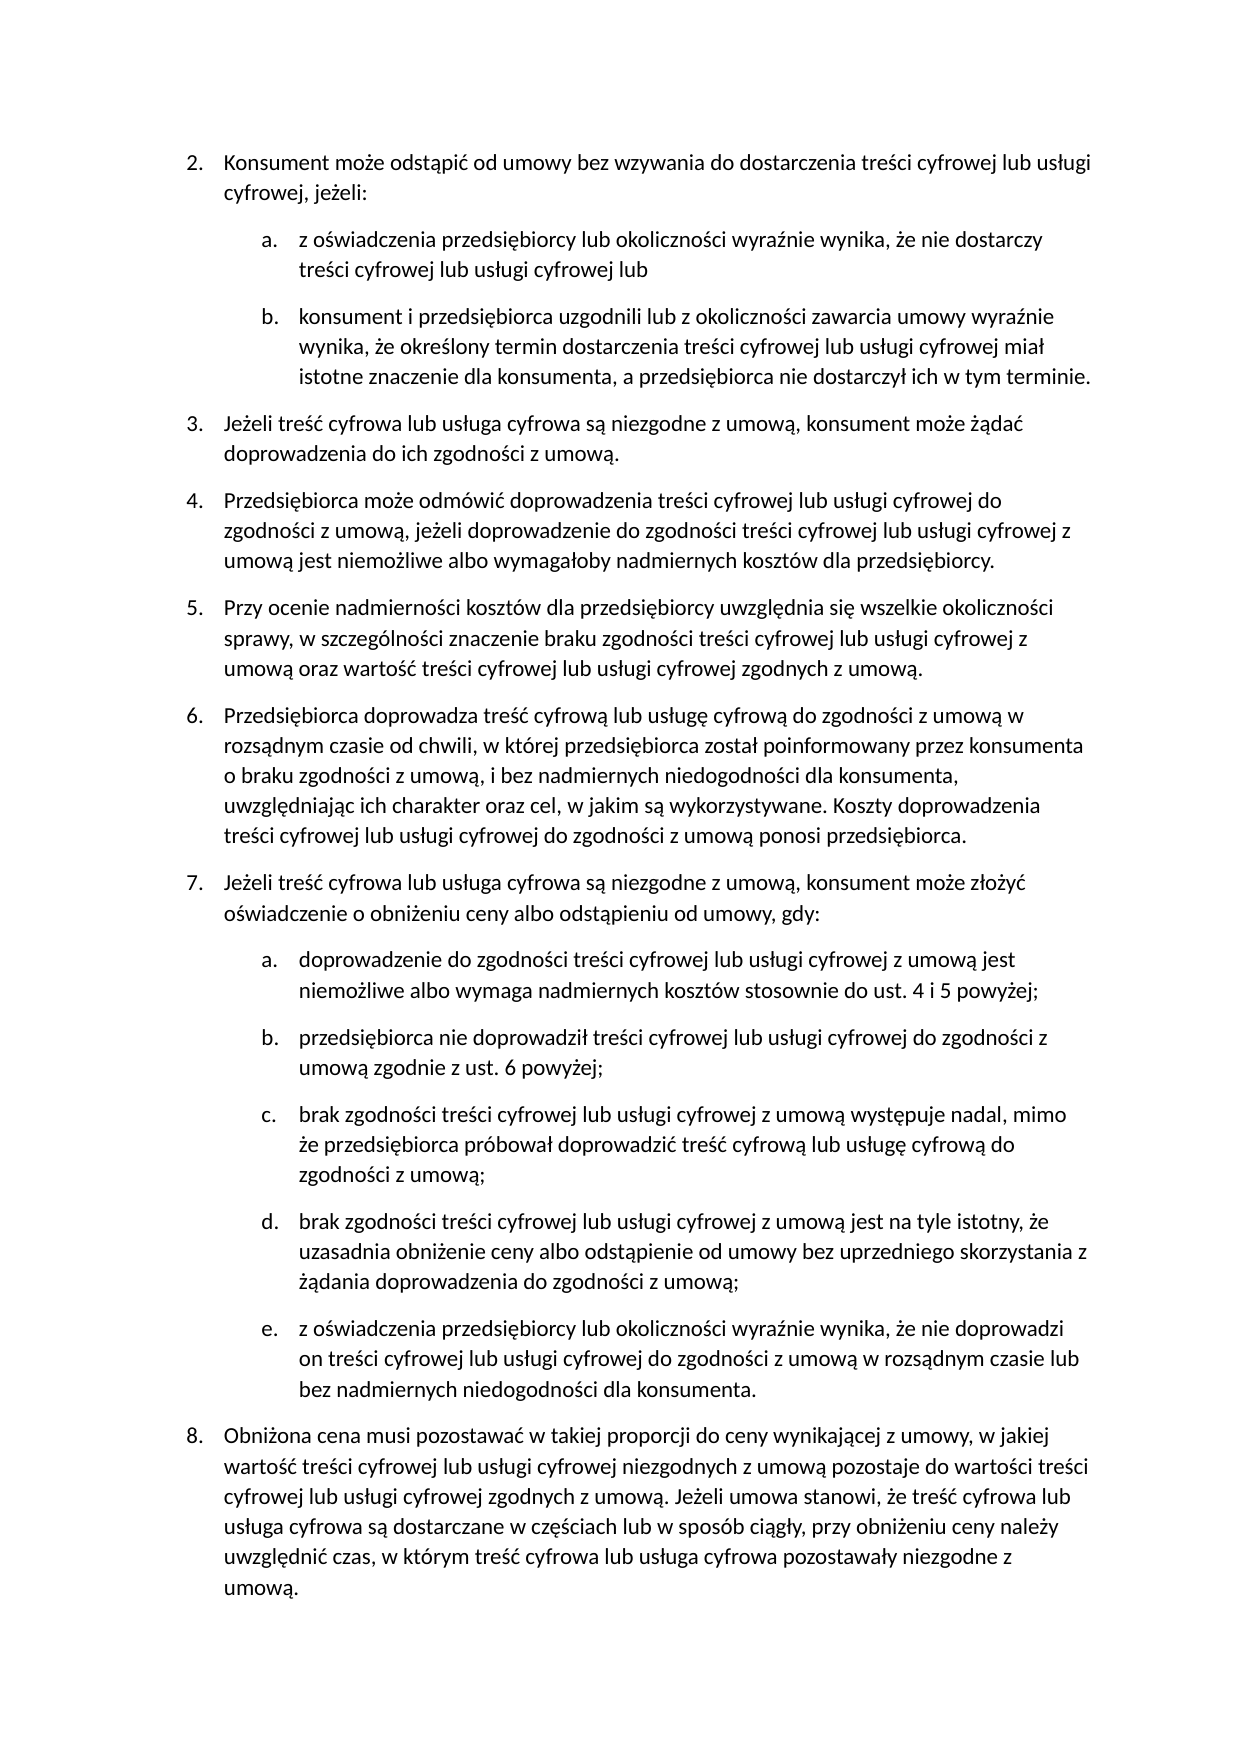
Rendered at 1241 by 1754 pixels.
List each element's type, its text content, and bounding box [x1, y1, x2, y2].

list konsument i przedsiębiorca uzgodnili lub z okoliczności zawarcia umowy wyraźnie wynika, że określony termin dostarczenia treści cyfrowej lub usługi cyfrowej miał istotne znaczenie dla konsumenta, a przedsiębiorca nie dostarczył ich w tym terminie. [261, 302, 1093, 390]
list przedsiębiorca nie doprowadził treści cyfrowej lub usługi cyfrowej do zgodności z umową zgodnie z ust. 6 powyżej; [261, 1023, 1093, 1081]
list Obniżona cena musi pozostawać w takiej proporcji do ceny wynikającej z umowy, w jakiej wartość treści cyfrowej lub usługi cyfrowej niezgodnych z umową pozostaje do wartości treści cyfrowej lub usługi cyfrowej zgodnych z umową. Jeżeli umowa stanowi, że treść cyfrowa lub usługa cyfrowa są dostarczane w częściach lub w sposób ciągły, przy obniżeniu ceny należy uwzględnić czas, w którym treść cyfrowa lub usługa cyfrowa pozostawały niezgodne z umową. [186, 1422, 1093, 1601]
list Konsument może odstąpić od umowy bez wzywania do dostarczenia treści cyfrowej lub usługi cyfrowej, jeżeli: [186, 148, 1093, 206]
list brak zgodności treści cyfrowej lub usługi cyfrowej z umową jest na tyle istotny, że uzasadnia obniżenie ceny albo odstąpienie od umowy bez uprzedniego skorzystania z żądania doprowadzenia do zgodności z umową; [261, 1207, 1093, 1295]
list Jeżeli treść cyfrowa lub usługa cyfrowa są niezgodne z umową, konsument może żądać doprowadzenia do ich zgodności z umową. [186, 409, 1093, 467]
list z oświadczenia przedsiębiorcy lub okoliczności wyraźnie wynika, że nie doprowadzi on treści cyfrowej lub usługi cyfrowej do zgodności z umową w rozsądnym czasie lub bez nadmiernych niedogodności dla konsumenta. [261, 1314, 1093, 1403]
list brak zgodności treści cyfrowej lub usługi cyfrowej z umową występuje nadal, mimo że przedsiębiorca próbował doprowadzić treść cyfrową lub usługę cyfrową do zgodności z umową; [261, 1100, 1093, 1188]
list Jeżeli treść cyfrowa lub usługa cyfrowa są niezgodne z umową, konsument może złożyć oświadczenie o obniżeniu ceny albo odstąpieniu od umowy, gdy: [186, 868, 1093, 927]
list doprowadzenie do zgodności treści cyfrowej lub usługi cyfrowej z umową jest niemożliwe albo wymaga nadmiernych kosztów stosownie do ust. 4 i 5 powyżej; [261, 946, 1093, 1004]
list Przy ocenie nadmierności kosztów dla przedsiębiorcy uwzględnia się wszelkie okoliczności sprawy, w szczególności znaczenie braku zgodności treści cyfrowej lub usługi cyfrowej z umową oraz wartość treści cyfrowej lub usługi cyfrowej zgodnych z umową. [186, 593, 1093, 682]
list Przedsiębiorca może odmówić doprowadzenia treści cyfrowej lub usługi cyfrowej do zgodności z umową, jeżeli doprowadzenie do zgodności treści cyfrowej lub usługi cyfrowej z umową jest niemożliwe albo wymagałoby nadmiernych kosztów dla przedsiębiorcy. [186, 486, 1093, 574]
list Przedsiębiorca doprowadza treść cyfrową lub usługę cyfrową do zgodności z umową w rozsądnym czasie od chwili, w której przedsiębiorca został poinformowany przez konsumenta o braku zgodności z umową, i bez nadmiernych niedogodności dla konsumenta, uwzględniając ich charakter oraz cel, w jakim są wykorzystywane. Koszty doprowadzenia treści cyfrowej lub usługi cyfrowej do zgodności z umową ponosi przedsiębiorca. [186, 701, 1093, 849]
list z oświadczenia przedsiębiorcy lub okoliczności wyraźnie wynika, że nie dostarczy treści cyfrowej lub usługi cyfrowej lub [261, 225, 1093, 283]
